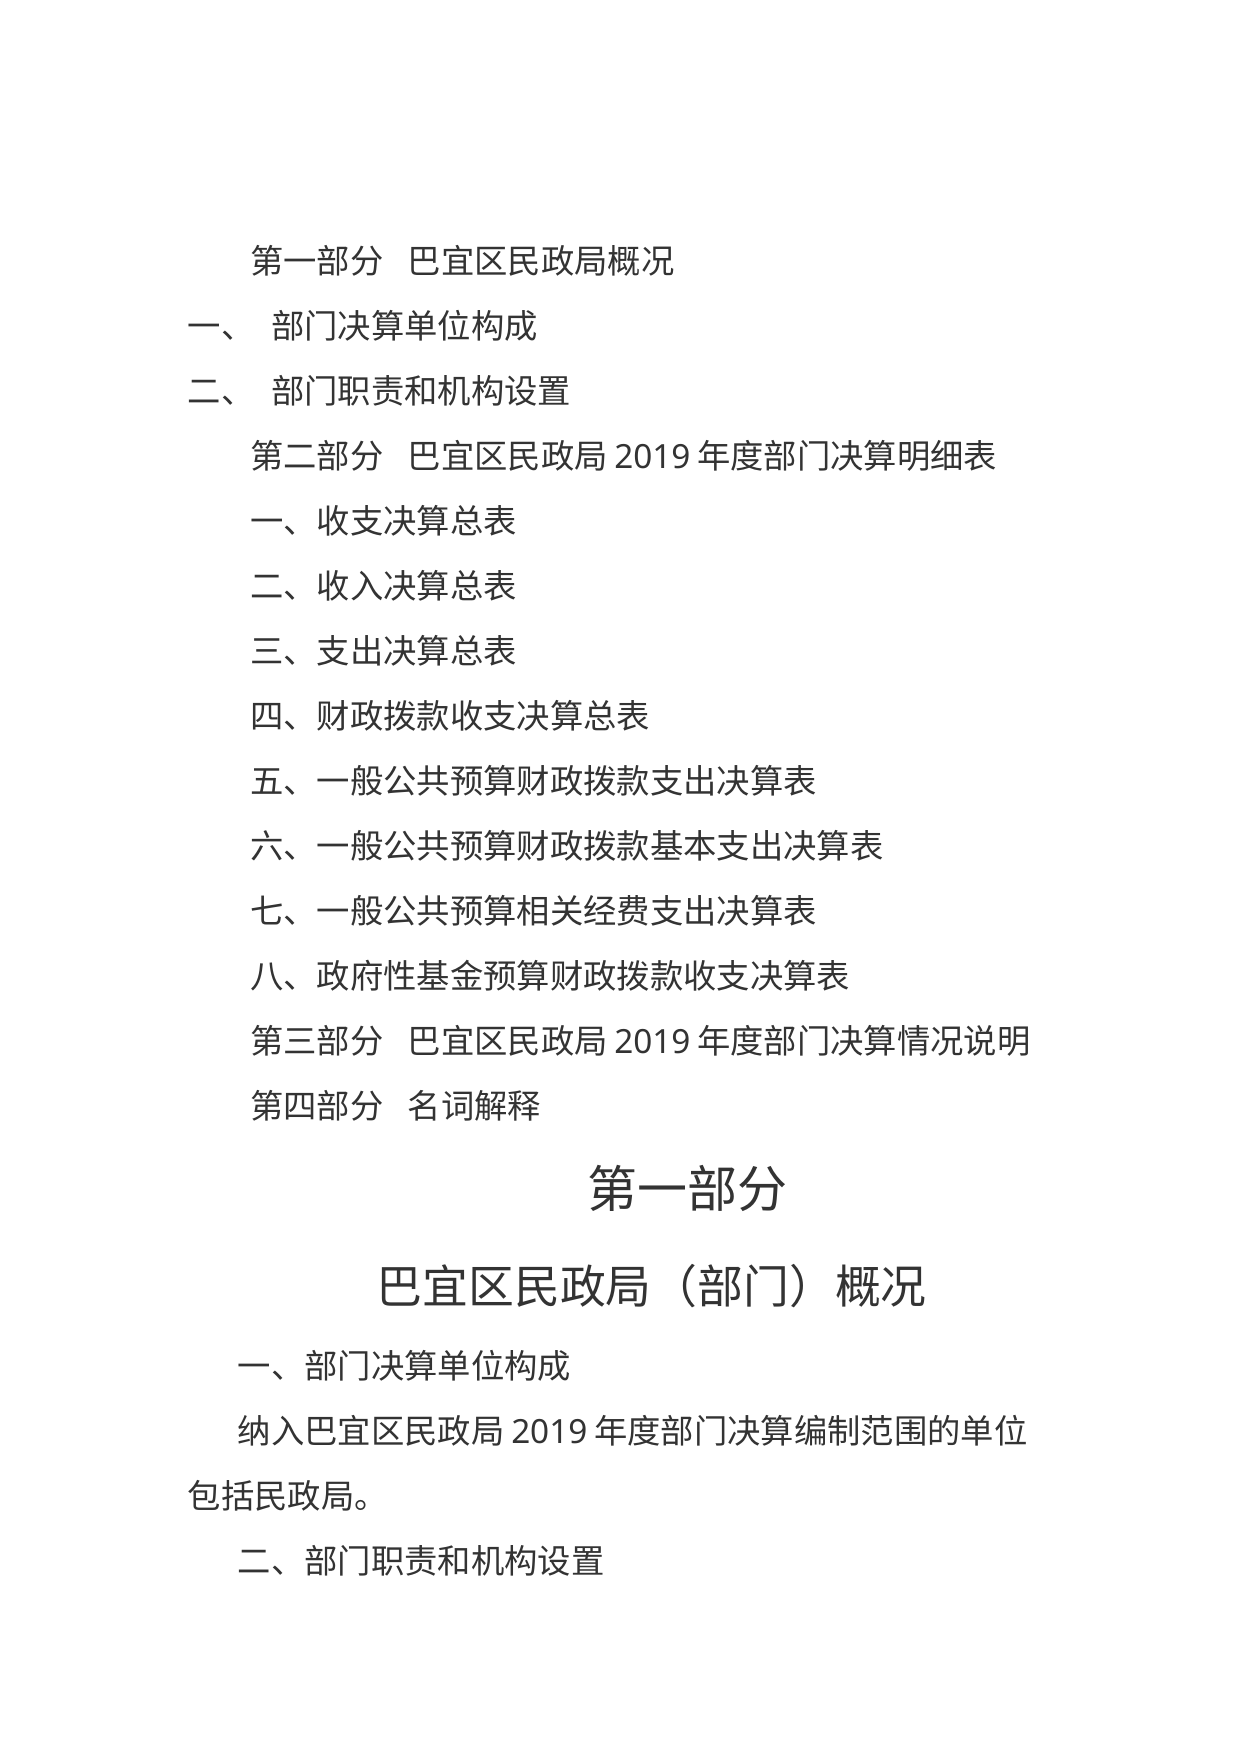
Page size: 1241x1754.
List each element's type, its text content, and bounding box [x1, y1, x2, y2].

text 第三部分 巴宜区民政局2019年度部门决算情况说明 [187, 1007, 1053, 1072]
text 三、支出决算总表 [187, 617, 1053, 682]
text 第四部分 名词解释 [187, 1072, 1053, 1137]
text 八、政府性基金预算财政拨款收支决算表 [187, 942, 1053, 1007]
text 五、一般公共预算财政拨款支出决算表 [187, 747, 1053, 812]
text 第一部分 [187, 1137, 1053, 1234]
text 第二部分 巴宜区民政局2019年度部门决算明细表 [187, 422, 1053, 487]
text 二、部门职责和机构设置 [187, 1527, 1053, 1592]
text 一、部门决算单位构成 [187, 1332, 1053, 1397]
text 巴宜区民政局（部门）概况 [187, 1234, 1053, 1332]
text 第一部分 巴宜区民政局概况 [187, 227, 1053, 292]
text 四、财政拨款收支决算总表 [187, 682, 1053, 747]
text 一、收支决算总表 [187, 487, 1053, 552]
text 二、 部门职责和机构设置 [187, 357, 1053, 422]
text 一、 部门决算单位构成 [187, 292, 1053, 357]
text 二、收入决算总表 [187, 552, 1053, 617]
text 七、一般公共预算相关经费支出决算表 [187, 877, 1053, 942]
text 六、一般公共预算财政拨款基本支出决算表 [187, 812, 1053, 877]
text 纳入巴宜区民政局2019年度部门决算编制范围的单位包括民政局。 [187, 1397, 1053, 1527]
